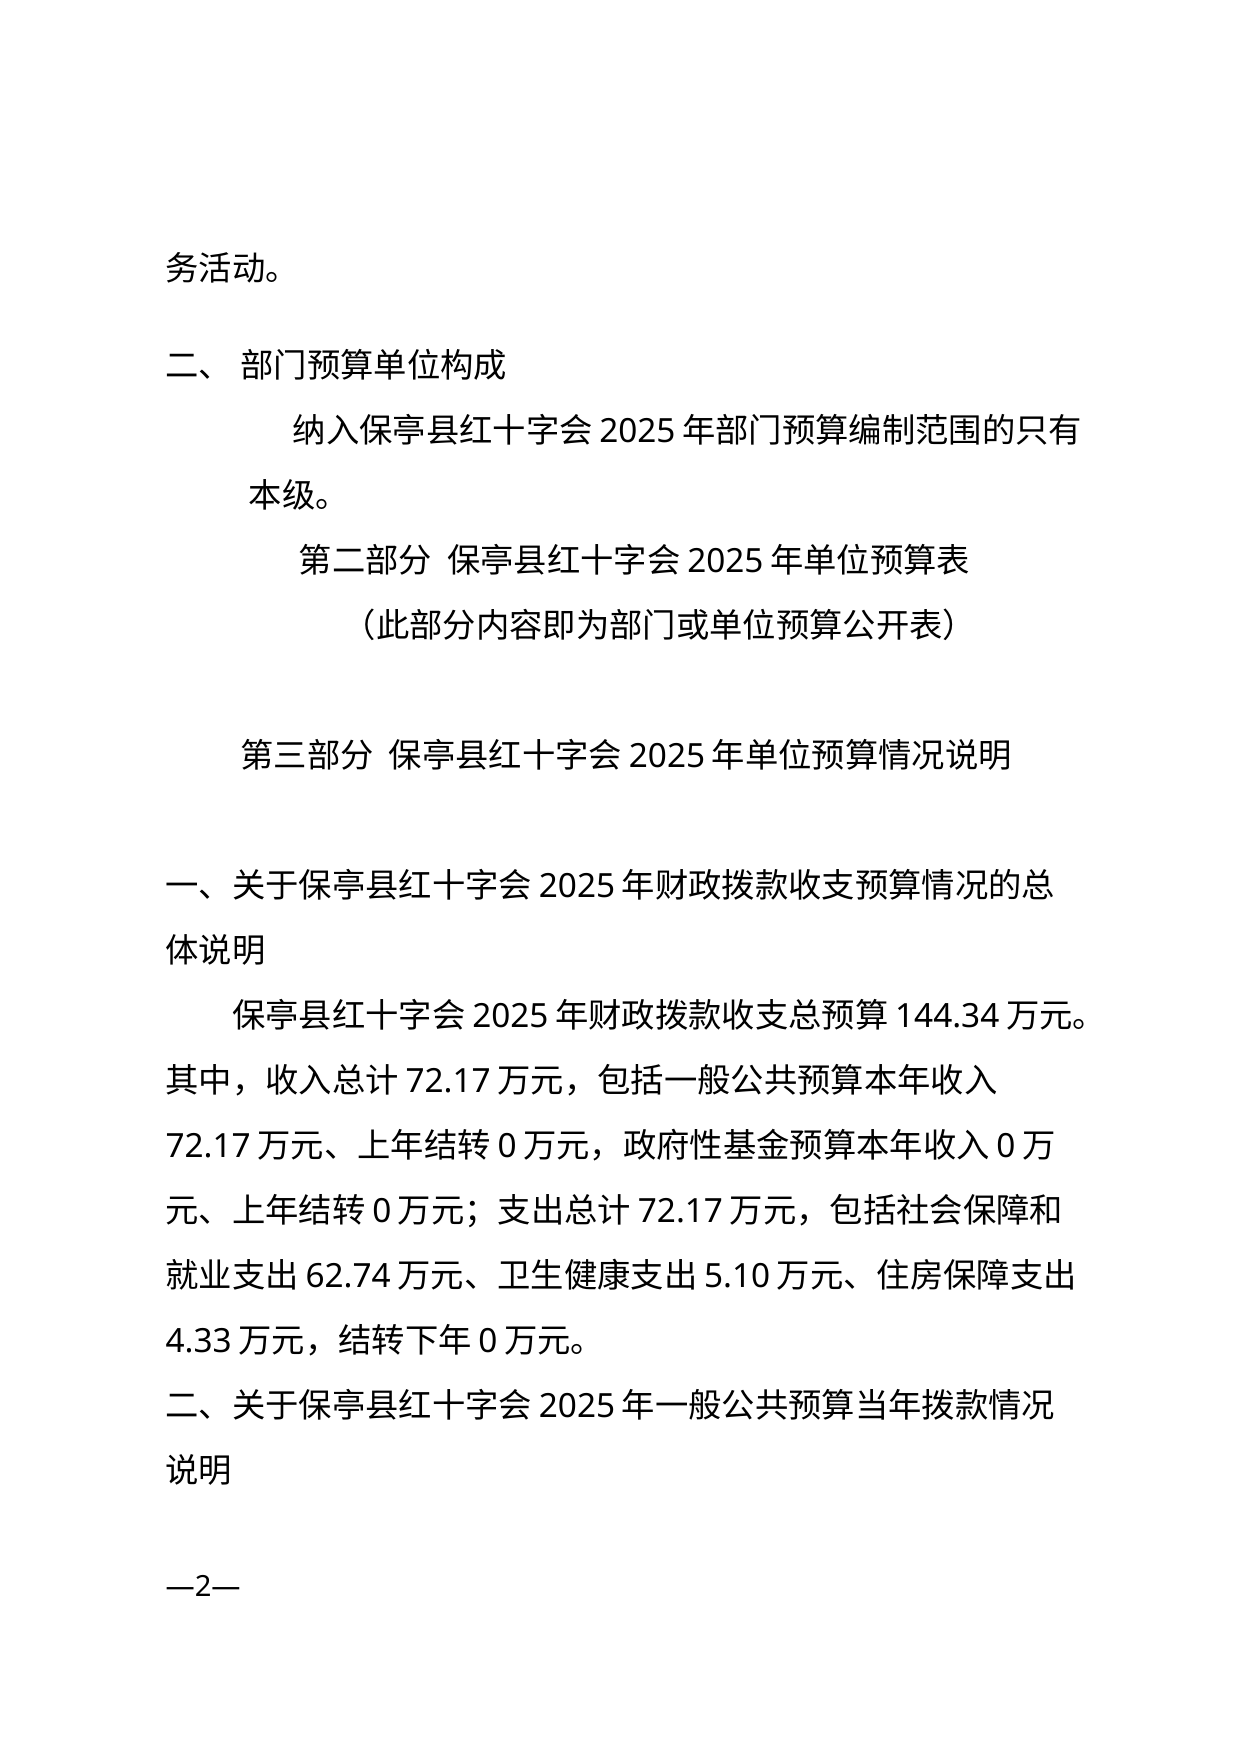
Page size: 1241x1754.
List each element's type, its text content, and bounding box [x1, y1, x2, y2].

text 一、关于保亭县红十字会2025年财政拨款收支预算情况的总体说明 [165, 850, 1087, 980]
list 第三部分 保亭县红十字会2025年单位预算情况说明 [165, 720, 1087, 785]
text 第二部分 保亭县红十字会2025年单位预算表 [165, 525, 1087, 590]
list 部门预算单位构成 [165, 330, 1087, 395]
text 保亭县红十字会2025年财政拨款收支总预算144.34万元。其中，收入总计72.17万元，包括一般公共预算本年收入72.17万元、上年结转0万元，政府性基金预算本年收入0万元、上年结转0万元；支出总计72.17万元，包括社会保障和就业支出62.74万元、卫生健康支出5.10万元、住房保障支出4.33万元，结转下年0万元。 [165, 980, 1087, 1370]
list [165, 233, 1087, 298]
text 二、关于保亭县红十字会2025年一般公共预算当年拨款情况说明 [165, 1370, 1087, 1500]
text （此部分内容即为部门或单位预算公开表） [165, 590, 1087, 655]
text 纳入保亭县红十字会2025年部门预算编制范围的只有本级。 [249, 395, 1087, 525]
